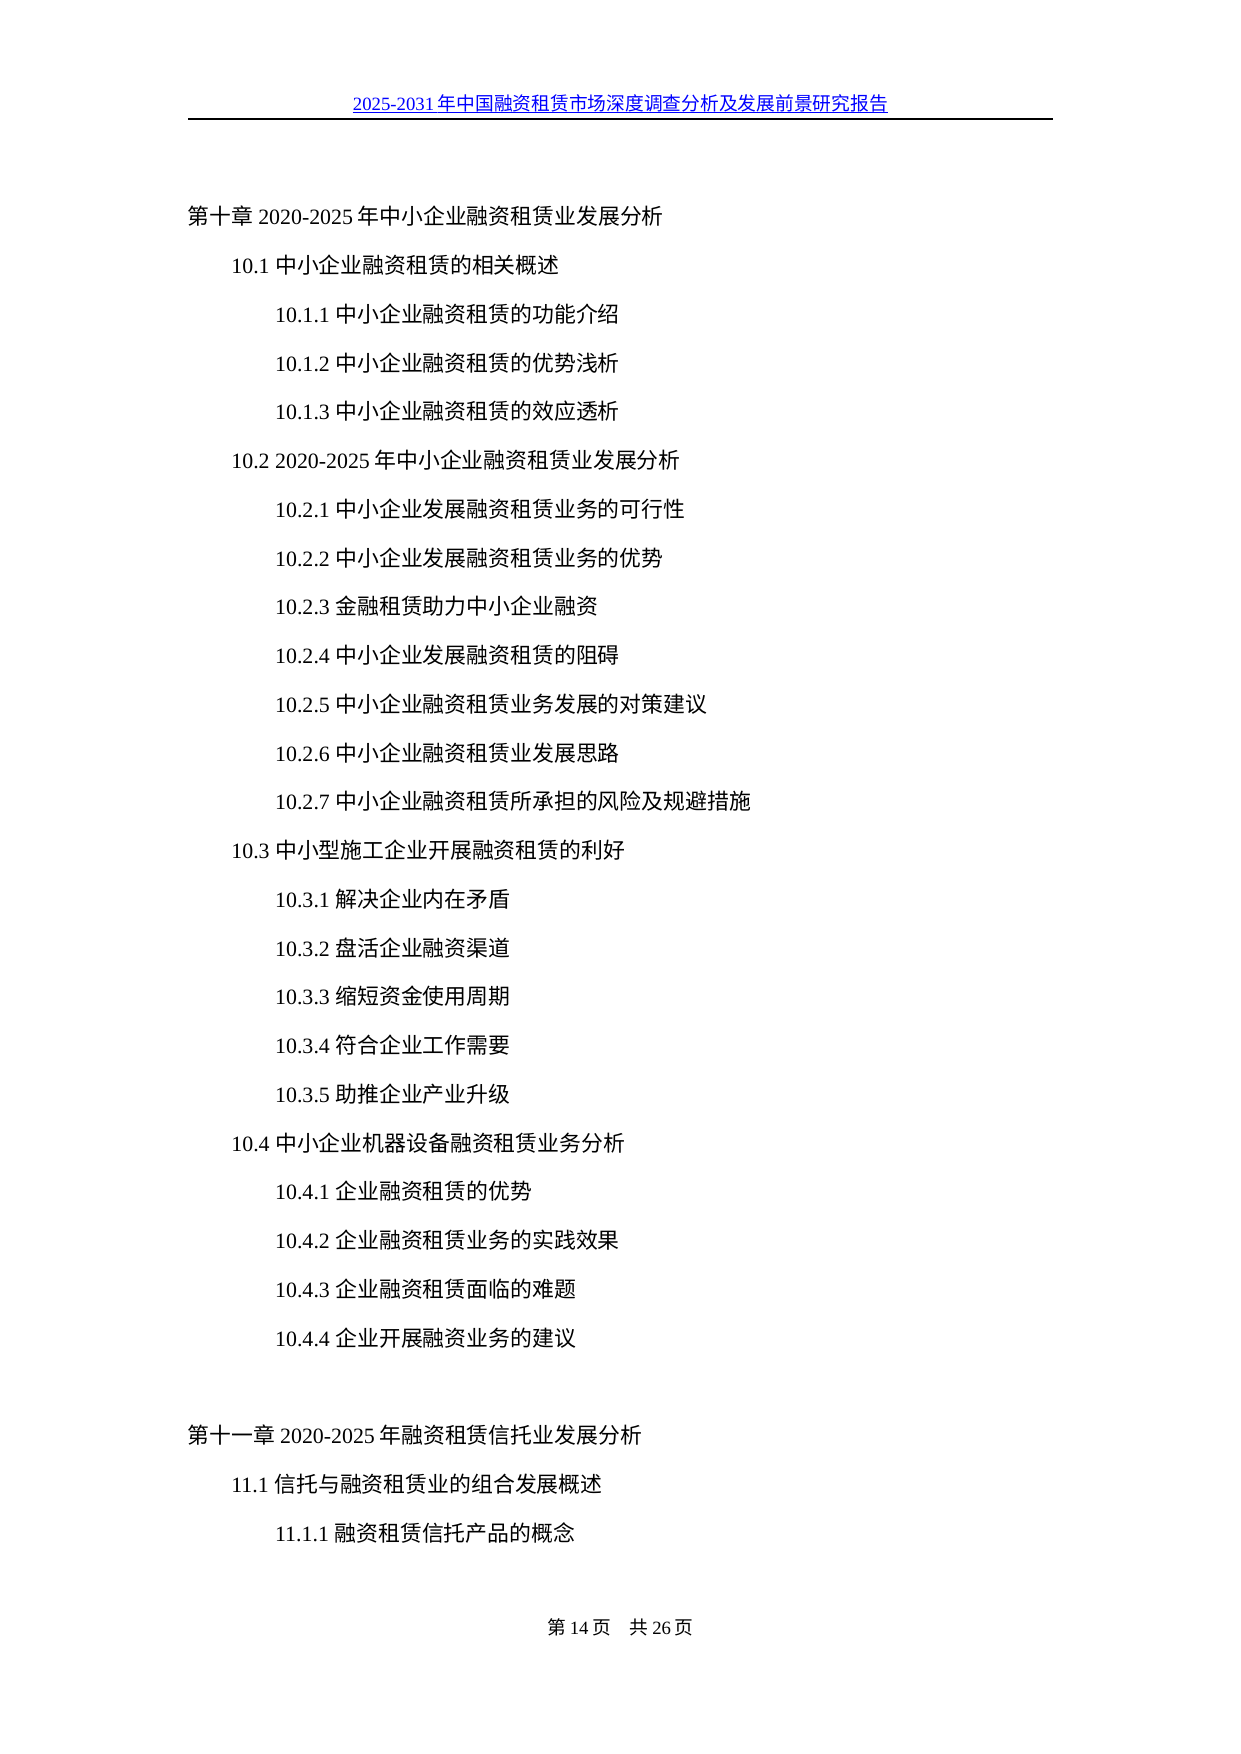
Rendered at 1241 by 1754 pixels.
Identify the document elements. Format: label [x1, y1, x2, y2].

text [187, 150, 1053, 1548]
